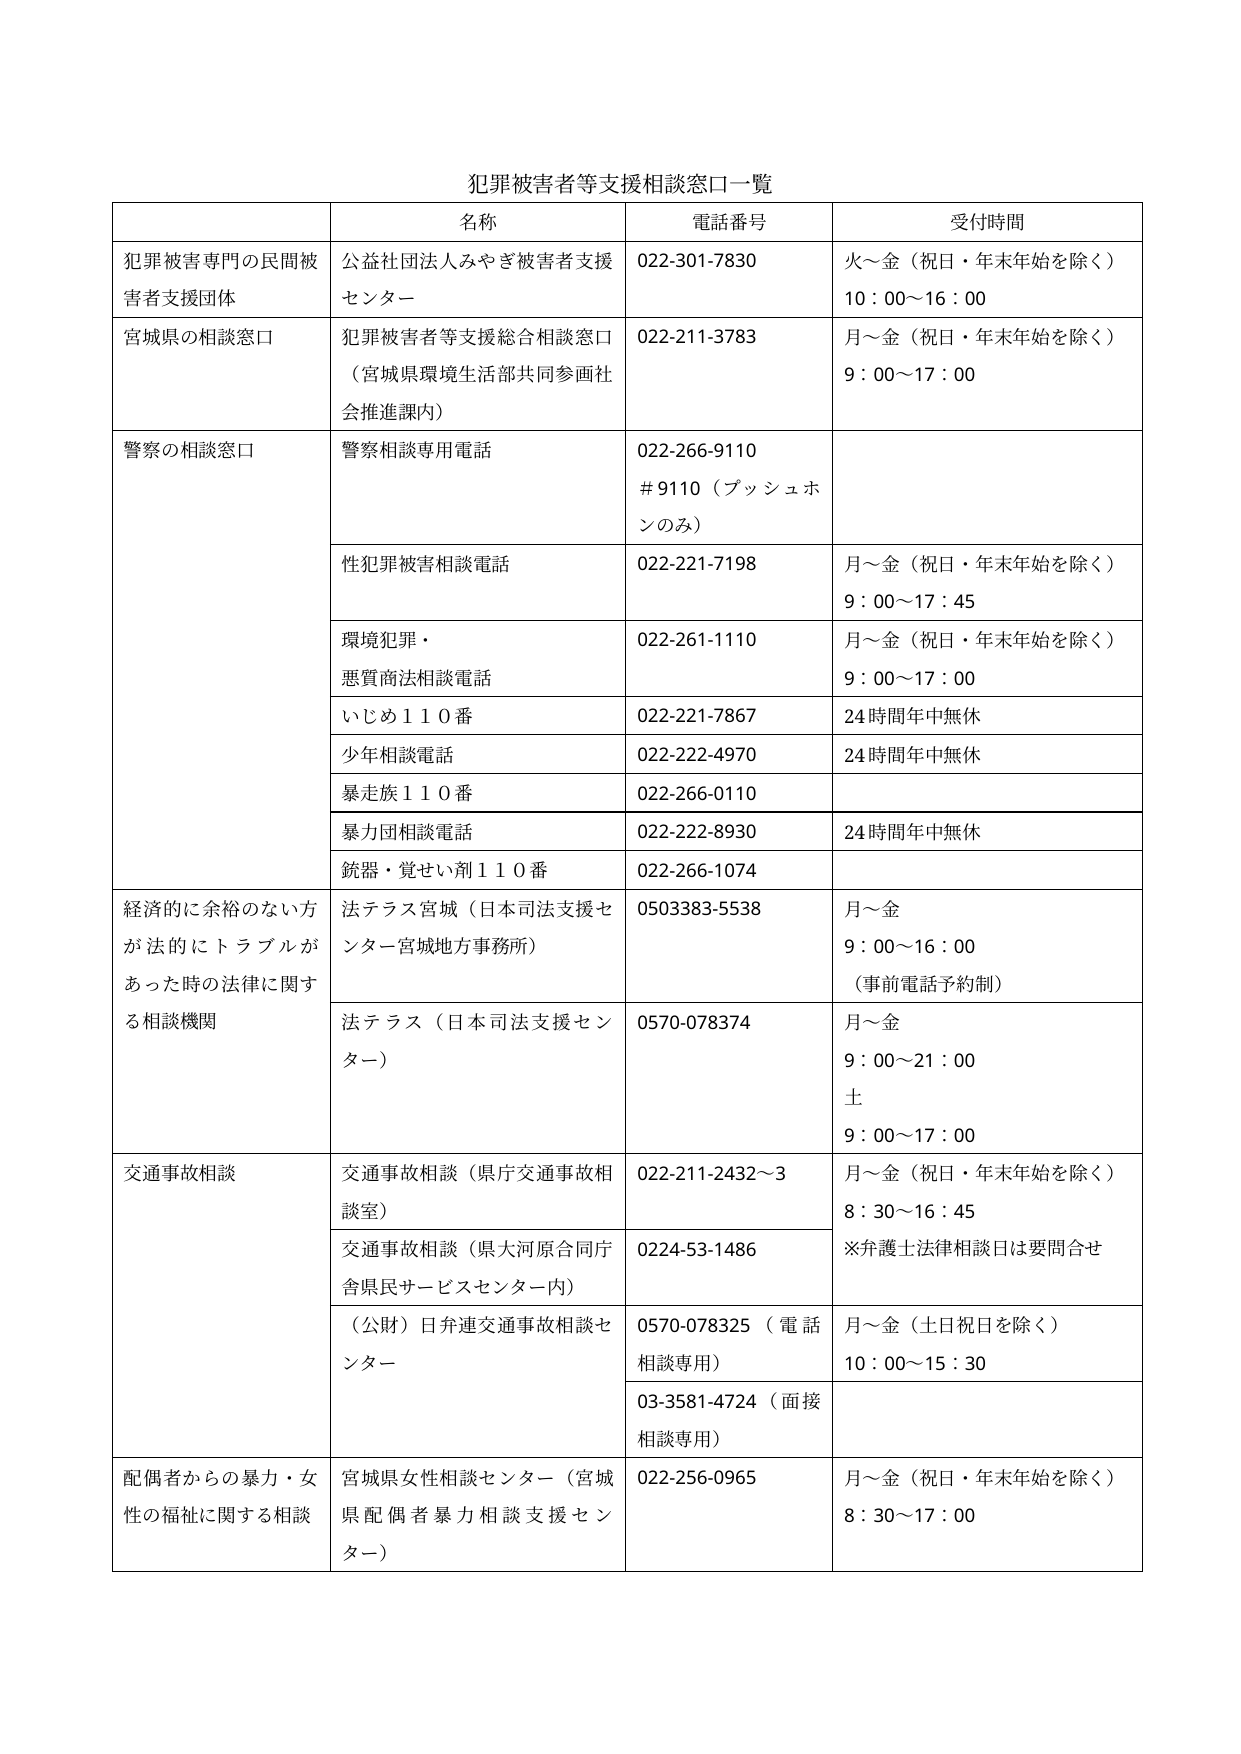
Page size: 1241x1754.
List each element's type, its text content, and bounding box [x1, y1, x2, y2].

table_cell [833, 851, 1142, 888]
table_cell 配偶者からの暴力・女性の福祉に関する相談 [113, 1458, 330, 1571]
table_header 電話番号 [626, 203, 832, 241]
table_cell 月～金（祝日・年末年始を除く） 9：00～17：00 [833, 318, 1142, 430]
table_cell いじめ１１０番 [331, 697, 625, 734]
table_header 名称 [331, 203, 625, 241]
table_cell 月～金（土日祝日を除く） 10：00～15：30 [833, 1306, 1142, 1381]
table_cell 022-266-1074 [626, 851, 832, 888]
table_cell 宮城県女性相談センター（宮城県配偶者暴力相談支援センター） [331, 1458, 625, 1571]
table_cell 警察相談専用電話 [331, 431, 625, 544]
table_cell 月～金（祝日・年末年始を除く） 9：00～17：00 [833, 621, 1142, 696]
table_cell 交通事故相談（県庁交通事故相談室） [331, 1154, 625, 1229]
table_cell 24時間年中無休 [833, 735, 1142, 773]
table_cell 犯罪被害専門の民間被害者支援団体 [113, 242, 330, 317]
table_cell 03-3581-4724（面接相談専用） [626, 1382, 832, 1457]
table_cell 24時間年中無休 [833, 813, 1142, 850]
table_cell 月～金 9：00～21：00 土 9：00～17：00 [833, 1003, 1142, 1153]
table_cell 022-211-2432～3 [626, 1154, 832, 1229]
table_cell 性犯罪被害相談電話 [331, 545, 625, 620]
table_cell 022-256-0965 [626, 1458, 832, 1571]
table_cell 022-266-9110 ＃9110（プッシュホンのみ） [626, 431, 832, 544]
table_cell 0570-078374 [626, 1003, 832, 1153]
table_cell 銃器・覚せい剤１１０番 [331, 851, 625, 888]
table_cell 法テラス宮城（日本司法支援センター宮城地方事務所） [331, 890, 625, 1002]
table_cell （公財）日弁連交通事故相談センター [331, 1306, 625, 1457]
table_cell [833, 1382, 1142, 1457]
table_cell 022-222-4970 [626, 735, 832, 773]
table_cell 経済的に余裕のない方が法的にトラブルがあった時の法律に関する相談機関 [113, 890, 330, 1153]
table_cell 暴力団相談電話 [331, 813, 625, 850]
table_cell 022-221-7867 [626, 697, 832, 734]
table_cell 022-211-3783 [626, 318, 832, 430]
table_cell 宮城県の相談窓口 [113, 318, 330, 430]
table_cell 犯罪被害者等支援総合相談窓口（宮城県環境生活部共同参画社会推進課内） [331, 318, 625, 430]
table_cell 月～金（祝日・年末年始を除く） 8：30～17：00 [833, 1458, 1142, 1571]
table_cell 月～金 9：00～16：00 （事前電話予約制） [833, 890, 1142, 1002]
table_cell 警察の相談窓口 [113, 431, 330, 888]
table_cell 24時間年中無休 [833, 697, 1142, 734]
table_cell 暴走族１１０番 [331, 774, 625, 811]
table_cell 月～金（祝日・年末年始を除く） 9：00～17：45 [833, 545, 1142, 620]
table_cell 少年相談電話 [331, 735, 625, 773]
table_cell [833, 431, 1142, 544]
table_cell 022-261-1110 [626, 621, 832, 696]
table_cell 022-301-7830 [626, 242, 832, 317]
table_cell 法テラス（日本司法支援センター） [331, 1003, 625, 1153]
table_cell 022-221-7198 [626, 545, 832, 620]
table_cell [833, 774, 1142, 811]
table_cell 公益社団法人みやぎ被害者支援センター [331, 242, 625, 317]
table_cell 0570-078325（電話相談専用） [626, 1306, 832, 1381]
text 犯罪被害者等支援相談窓口一覧 [112, 164, 1128, 202]
table_cell 022-266-0110 [626, 774, 832, 811]
table_cell 交通事故相談 [113, 1154, 330, 1457]
table_cell 月～金（祝日・年末年始を除く） 8：30～16：45 ※弁護士法律相談日は要問合せ [833, 1154, 1142, 1305]
table_header 受付時間 [833, 203, 1142, 241]
table_cell 0224-53-1486 [626, 1230, 832, 1305]
table_cell 交通事故相談（県大河原合同庁舎県民サービスセンター内） [331, 1230, 625, 1305]
table_header [113, 203, 330, 241]
table_cell 022-222-8930 [626, 813, 832, 850]
table_cell 環境犯罪・ 悪質商法相談電話 [331, 621, 625, 696]
table_cell 火～金（祝日・年末年始を除く） 10：00～16：00 [833, 242, 1142, 317]
table_cell 0503383-5538 [626, 890, 832, 1002]
